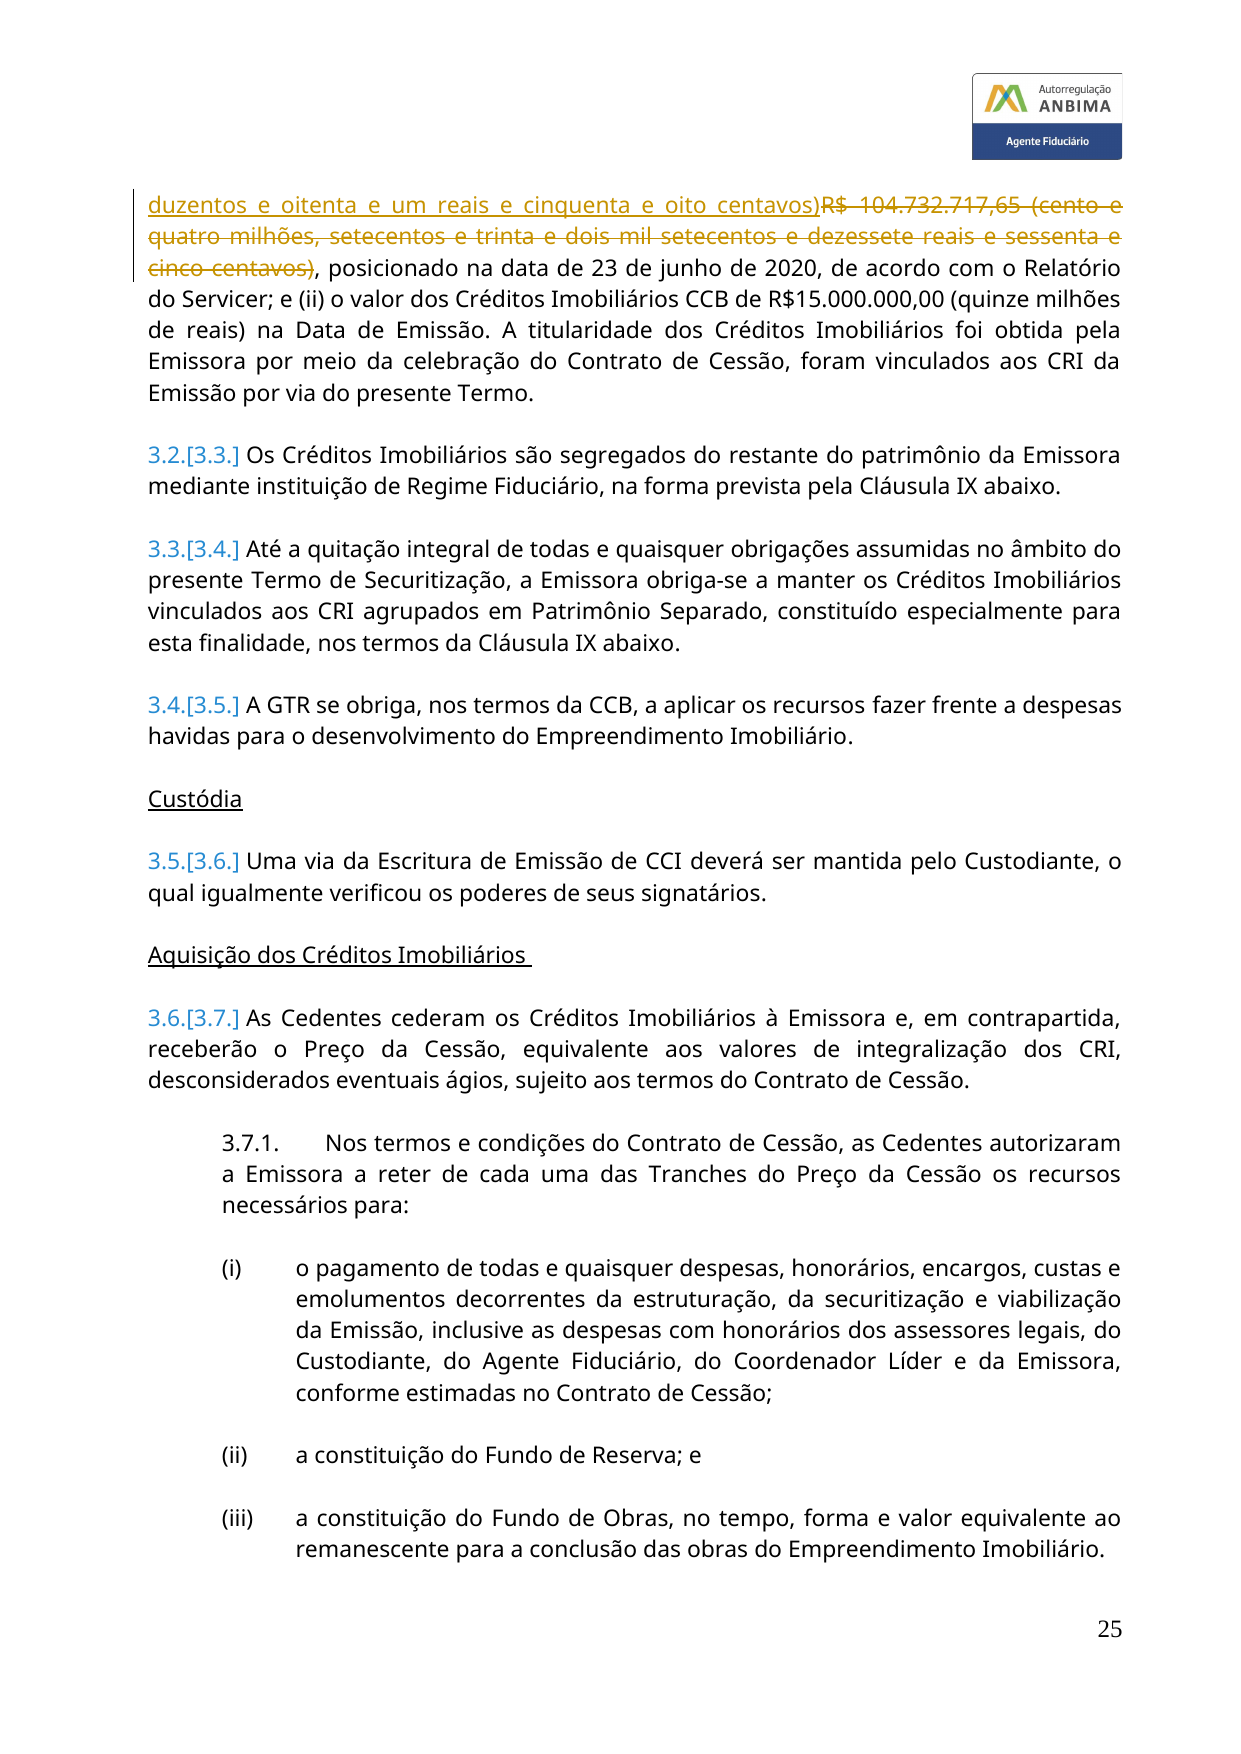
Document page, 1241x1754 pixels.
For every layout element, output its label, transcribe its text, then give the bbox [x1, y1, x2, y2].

list A GTR se obriga, nos termos da CCB, a aplicar os recursos fazer frente a despesas havidas para o desenvolvimento do Empreendimento Imobiliário. [148, 688, 1122, 751]
list Aquisição dos Créditos Imobiliários [148, 938, 1122, 970]
list As Cedentes cederam os Créditos Imobiliários à Emissora e, em contrapartida, receberão o Preço da Cessão, equivalente aos valores de integralização dos CRI, desconsiderados eventuais ágios, sujeito aos termos do Contrato de Cessão. [148, 1001, 1122, 1095]
list o pagamento de todas e quaisquer despesas, honorários, encargos, custas e emolumentos decorrentes da estruturação, da securitização e viabilização da Emissão, inclusive as despesas com honorários dos assessores legais, do Custodiante, do Agente Fiduciário, do Coordenador Líder e da Emissora, conforme estimadas no Contrato de Cessão; [222, 1251, 1122, 1407]
list Uma via da Escritura de Emissão de CCI deverá ser mantida pelo Custodiante, o qual igualmente verificou os poderes de seus signatários. [148, 845, 1122, 907]
list Custódia [148, 782, 1122, 813]
list Os Créditos Imobiliários são segregados do restante do patrimônio da Emissora mediante instituição de Regime Fiduciário, na forma prevista pela Cláusula IX abaixo. [148, 438, 1122, 501]
list Até a quitação integral de todas e quaisquer obrigações assumidas no âmbito do presente Termo de Securitização, a Emissora obriga-se a manter os Créditos Imobiliários vinculados aos CRI agrupados em Patrimônio Separado, constituído especialmente para esta finalidade, nos termos da Cláusula IX abaixo. [148, 532, 1122, 657]
list 3.7.1. Nos termos e condições do Contrato de Cessão, as Cedentes autorizaram a Emissora a reter de cada uma das Tranches do Preço da Cessão os recursos necessários para: [222, 1126, 1122, 1220]
picture [972, 73, 1123, 160]
list a constituição do Fundo de Reserva; e [222, 1438, 1122, 1470]
list a constituição do Fundo de Obras, no tempo, forma e valor equivalente ao remanescente para a conclusão das obras do Empreendimento Imobiliário. [222, 1501, 1122, 1563]
